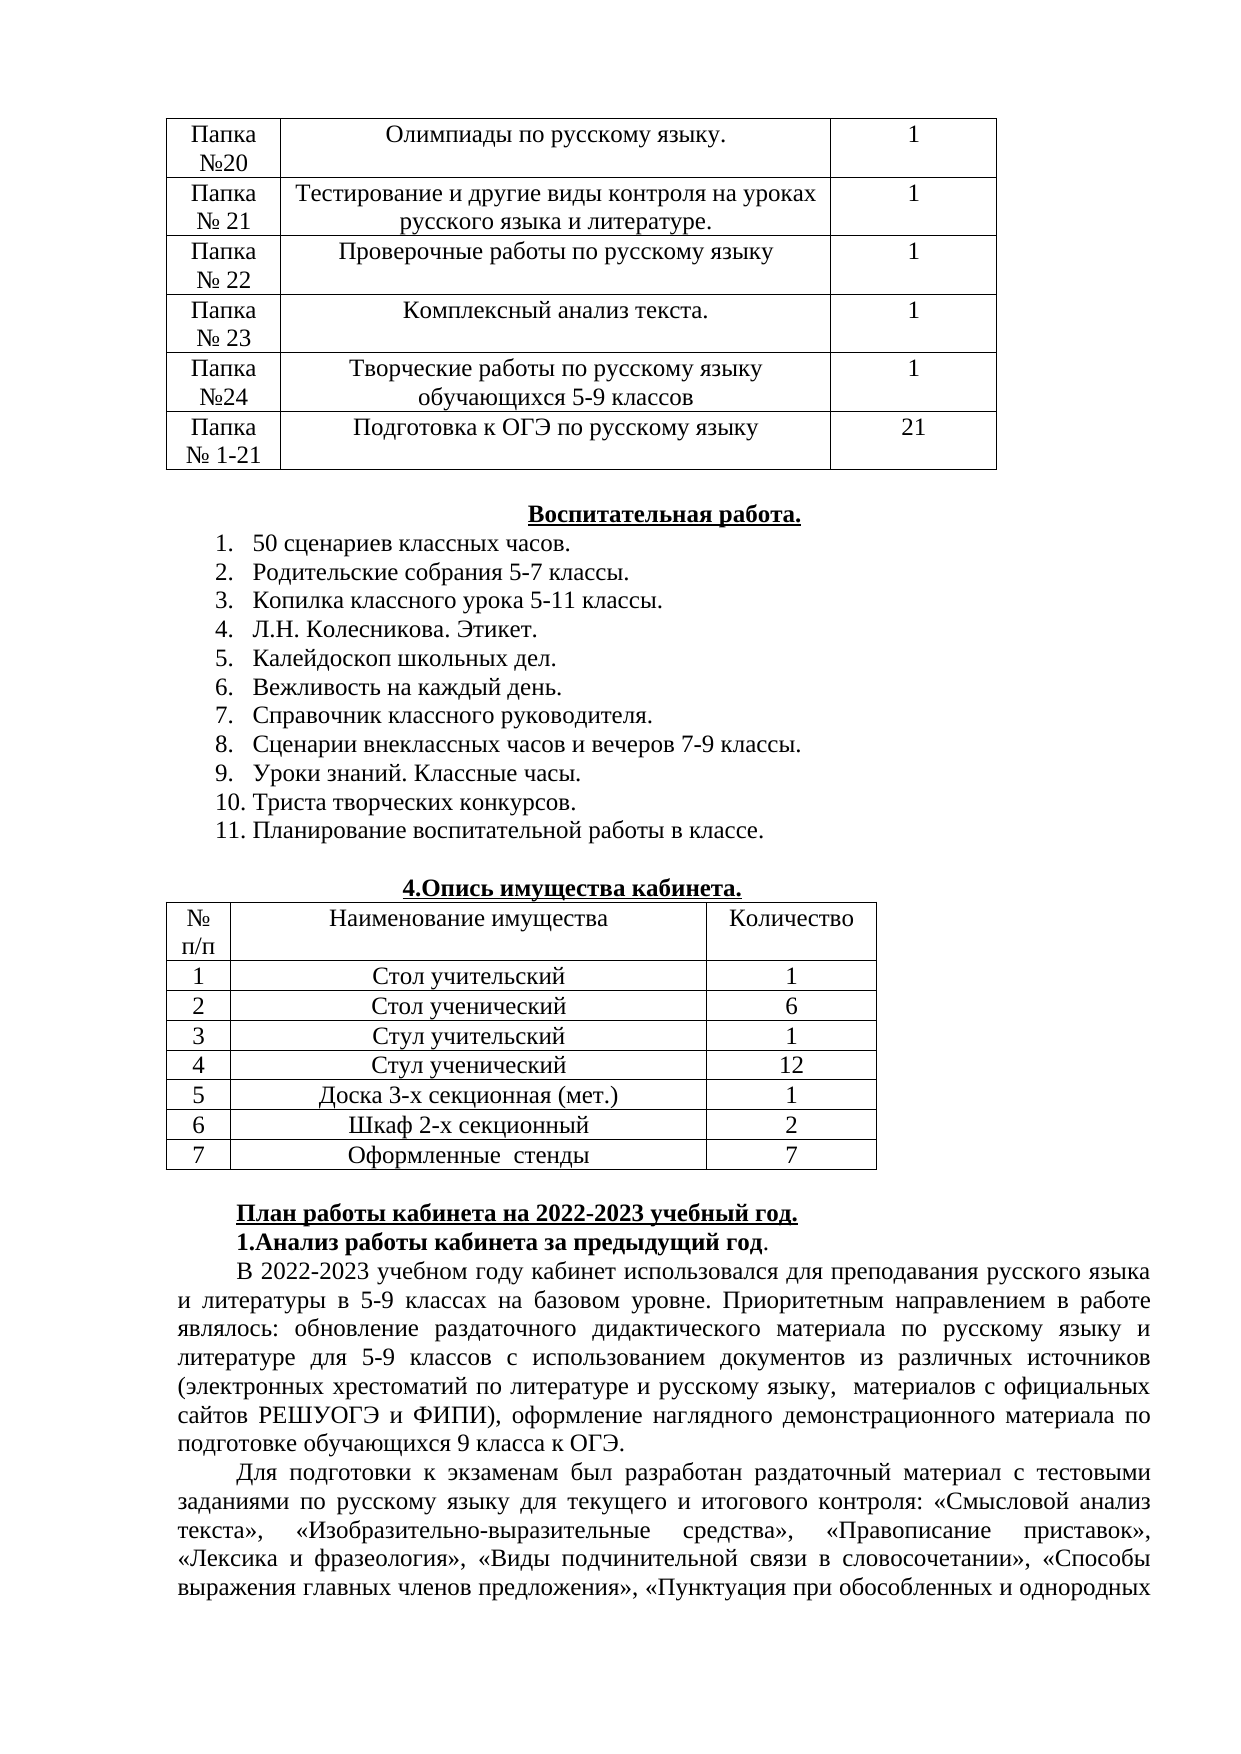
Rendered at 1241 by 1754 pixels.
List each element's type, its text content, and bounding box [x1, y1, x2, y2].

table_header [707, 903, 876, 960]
list Триста творческих конкурсов. [215, 787, 1152, 815]
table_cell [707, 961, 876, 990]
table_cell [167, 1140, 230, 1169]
list Уроки знаний. Классные часы. [215, 758, 1152, 787]
list Копилка классного урока 5-11 классы. [215, 585, 1152, 614]
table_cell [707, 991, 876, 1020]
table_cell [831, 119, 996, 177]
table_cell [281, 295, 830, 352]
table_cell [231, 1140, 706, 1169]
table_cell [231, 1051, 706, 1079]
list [177, 1457, 1152, 1601]
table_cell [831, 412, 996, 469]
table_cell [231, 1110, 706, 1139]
list 50 сценариев классных часов. [215, 528, 1152, 557]
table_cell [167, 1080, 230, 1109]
list План работы кабинета на 2022-2023 учебный год. [177, 1198, 1152, 1227]
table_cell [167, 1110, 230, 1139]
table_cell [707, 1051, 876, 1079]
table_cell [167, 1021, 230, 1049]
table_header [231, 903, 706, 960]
list Вежливость на каждый день. [215, 672, 1152, 700]
list Родительские собрания 5-7 классы. [215, 557, 1152, 585]
list Калейдоскоп школьных дел. [215, 643, 1152, 672]
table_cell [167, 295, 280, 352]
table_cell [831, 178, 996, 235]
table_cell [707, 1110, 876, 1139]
list Сценарии внеклассных часов и вечеров 7-9 классы. [215, 729, 1152, 758]
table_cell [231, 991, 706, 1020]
list В 2022-2023 учебном году кабинет использовался для преподавания русского языка и литературы в 5-9 классах на базовом уровне. Приоритетным направлением в работе являлось: обновление раздаточного дидактического материала по русскому языку и литературе для 5-9 классов с использованием документов из различных источников (электронных хрестоматий по литературе и русскому языку, материалов с официальных сайтов РЕШУОГЭ и ФИПИ), оформление наглядного демонстрационного материала по подготовке обучающихся 9 класса к ОГЭ. [177, 1256, 1152, 1457]
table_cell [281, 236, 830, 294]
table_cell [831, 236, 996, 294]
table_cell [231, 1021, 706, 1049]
list 1.Анализ работы кабинета за предыдущий год. [177, 1227, 1152, 1256]
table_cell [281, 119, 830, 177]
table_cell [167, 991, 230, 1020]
list Справочник классного руководителя. [215, 700, 1152, 729]
list Планирование воспитательной работы в классе. [215, 815, 1152, 844]
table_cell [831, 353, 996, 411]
list Л.Н. Колесникова. Этикет. [215, 614, 1152, 643]
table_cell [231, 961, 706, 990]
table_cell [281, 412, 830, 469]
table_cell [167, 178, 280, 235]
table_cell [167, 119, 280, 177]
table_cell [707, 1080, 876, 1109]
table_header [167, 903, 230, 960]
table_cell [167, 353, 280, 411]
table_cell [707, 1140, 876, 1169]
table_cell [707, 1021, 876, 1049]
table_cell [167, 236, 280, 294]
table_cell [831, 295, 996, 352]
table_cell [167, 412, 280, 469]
list 4.Опись имущества кабинета. [402, 873, 1152, 902]
text Воспитательная работа. [177, 499, 1152, 528]
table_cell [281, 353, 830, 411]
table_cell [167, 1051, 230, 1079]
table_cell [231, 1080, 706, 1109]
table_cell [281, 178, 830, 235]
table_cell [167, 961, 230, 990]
